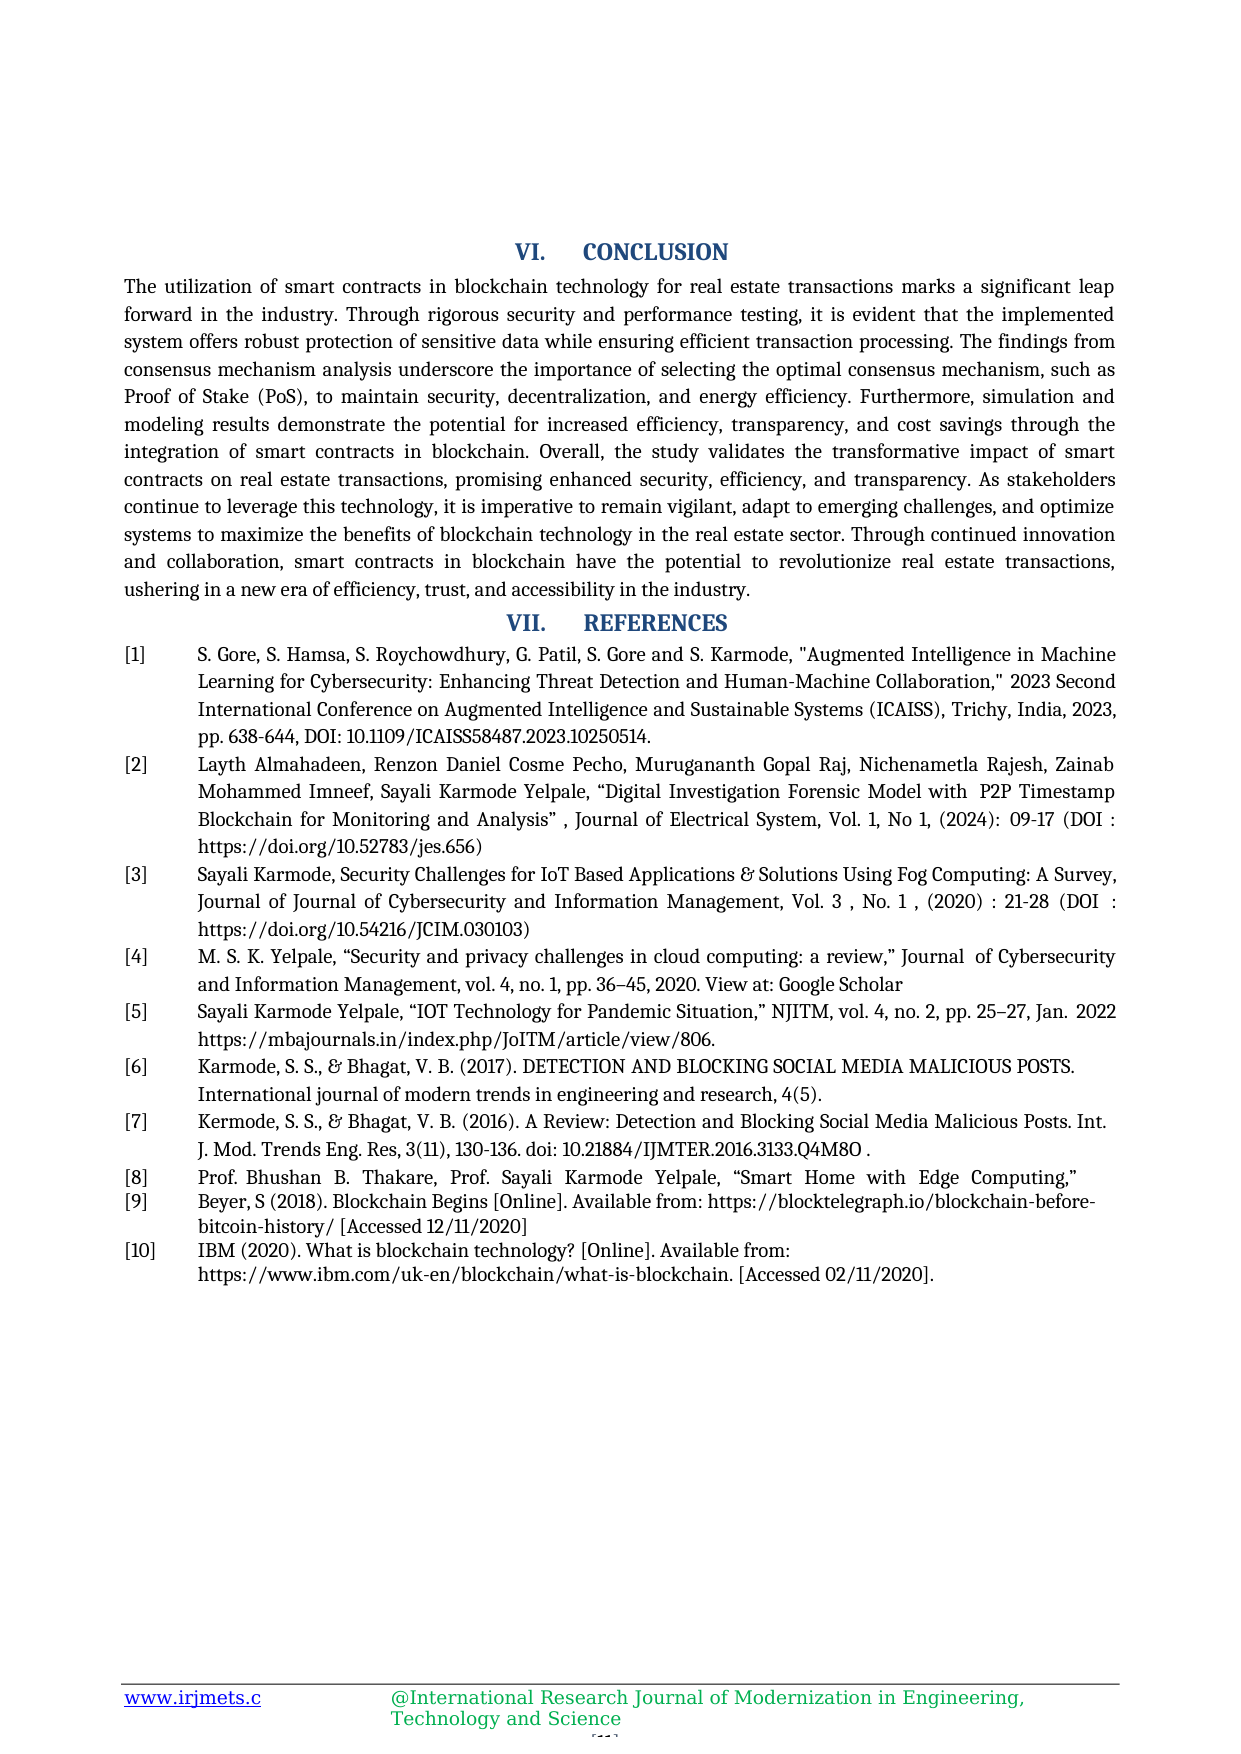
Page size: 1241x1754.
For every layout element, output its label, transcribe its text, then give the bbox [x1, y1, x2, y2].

list Sayali Karmode Yelpale, “IOT Technology for Pandemic Situation,” NJITM, vol. 4, no. 2, pp. 25–27, Jan. 2022 https://mbajournals.in/index.php/JoITM/article/view/806. [124, 1000, 1116, 1052]
list Layth Almahadeen, Renzon Daniel Cosme Pecho, Murugananth Gopal Raj, Nichenametla Rajesh, Zainab Mohammed Imneef, Sayali Karmode Yelpale, “Digital Investigation Forensic Model with P2P Timestamp Blockchain for Monitoring and Analysis” , Journal of Electrical System, Vol. 1, No 1, (2024): 09-17 (DOI : https://doi.org/10.52783/jes.656) [124, 752, 1116, 859]
list Beyer, S (2018). Blockchain Begins [Online]. Available from: https://blocktelegraph.io/blockchain-before-bitcoin-history/ [Accessed 12/11/2020] [124, 1189, 1132, 1238]
list S. Gore, S. Hamsa, S. Roychowdhury, G. Patil, S. Gore and S. Karmode, "Augmented Intelligence in Machine Learning for Cybersecurity: Enhancing Threat Detection and Human-Machine Collaboration," 2023 Second International Conference on Augmented Intelligence and Sustainable Systems (ICAISS), Trichy, India, 2023, pp. 638-644, DOI: 10.1109/ICAISS58487.2023.10250514. [124, 642, 1116, 749]
subtitle REFERENCES [506, 609, 1132, 638]
list Sayali Karmode, Security Challenges for IoT Based Applications & Solutions Using Fog Computing: A Survey, Journal of Journal of Cybersecurity and Information Management, Vol. 3 , No. 1 , (2020) : 21-28 (DOI : https://doi.org/10.54216/JCIM.030103) [124, 863, 1117, 942]
list Karmode, S. S., & Bhagat, V. B. (2017). DETECTION AND BLOCKING SOCIAL MEDIA MALICIOUS POSTS. International journal of modern trends in engineering and research, 4(5). [124, 1055, 1115, 1107]
list Kermode, S. S., & Bhagat, V. B. (2016). A Review: Detection and Blocking Social Media Malicious Posts. Int. J. Mod. Trends Eng. Res, 3(11), 130-136. doi: 10.21884/IJMTER.2016.3133.Q4M8O . [124, 1110, 1116, 1162]
list IBM (2020). What is blockchain technology? [Online]. Available from: https://www.ibm.com/uk-en/blockchain/what-is-blockchain. [Accessed 02/11/2020]. [124, 1238, 1132, 1286]
list Prof. Bhushan B. Thakare, Prof. Sayali Karmode Yelpale, “Smart Home with Edge Computing,” [124, 1165, 1132, 1189]
text The utilization of smart contracts in blockchain technology for real estate transactions marks a significant leap forward in the industry. Through rigorous security and performance testing, it is evident that the implemented system offers robust protection of sensitive data while ensuring efficient transaction processing. The findings from consensus mechanism analysis underscore the importance of selecting the optimal consensus mechanism, such as Proof of Stake (PoS), to maintain security, decentralization, and energy efficiency. Furthermore, simulation and modeling results demonstrate the potential for increased efficiency, transparency, and cost savings through the integration of smart contracts in blockchain. Overall, the study validates the transformative impact of smart contracts on real estate transactions, promising enhanced security, efficiency, and transparency. As stakeholders continue to leverage this technology, it is imperative to remain vigilant, adapt to emerging challenges, and optimize systems to maximize the benefits of blockchain technology in the real estate sector. Through continued innovation and collaboration, smart contracts in blockchain have the potential to revolutionize real estate transactions, ushering in a new era of efficiency, trust, and accessibility in the industry. [124, 275, 1117, 602]
list M. S. K. Yelpale, “Security and privacy challenges in cloud computing: a review,” Journal of Cybersecurity and Information Management, vol. 4, no. 1, pp. 36–45, 2020. View at: Google Scholar [124, 945, 1116, 997]
subtitle CONCLUSION [515, 237, 1132, 266]
